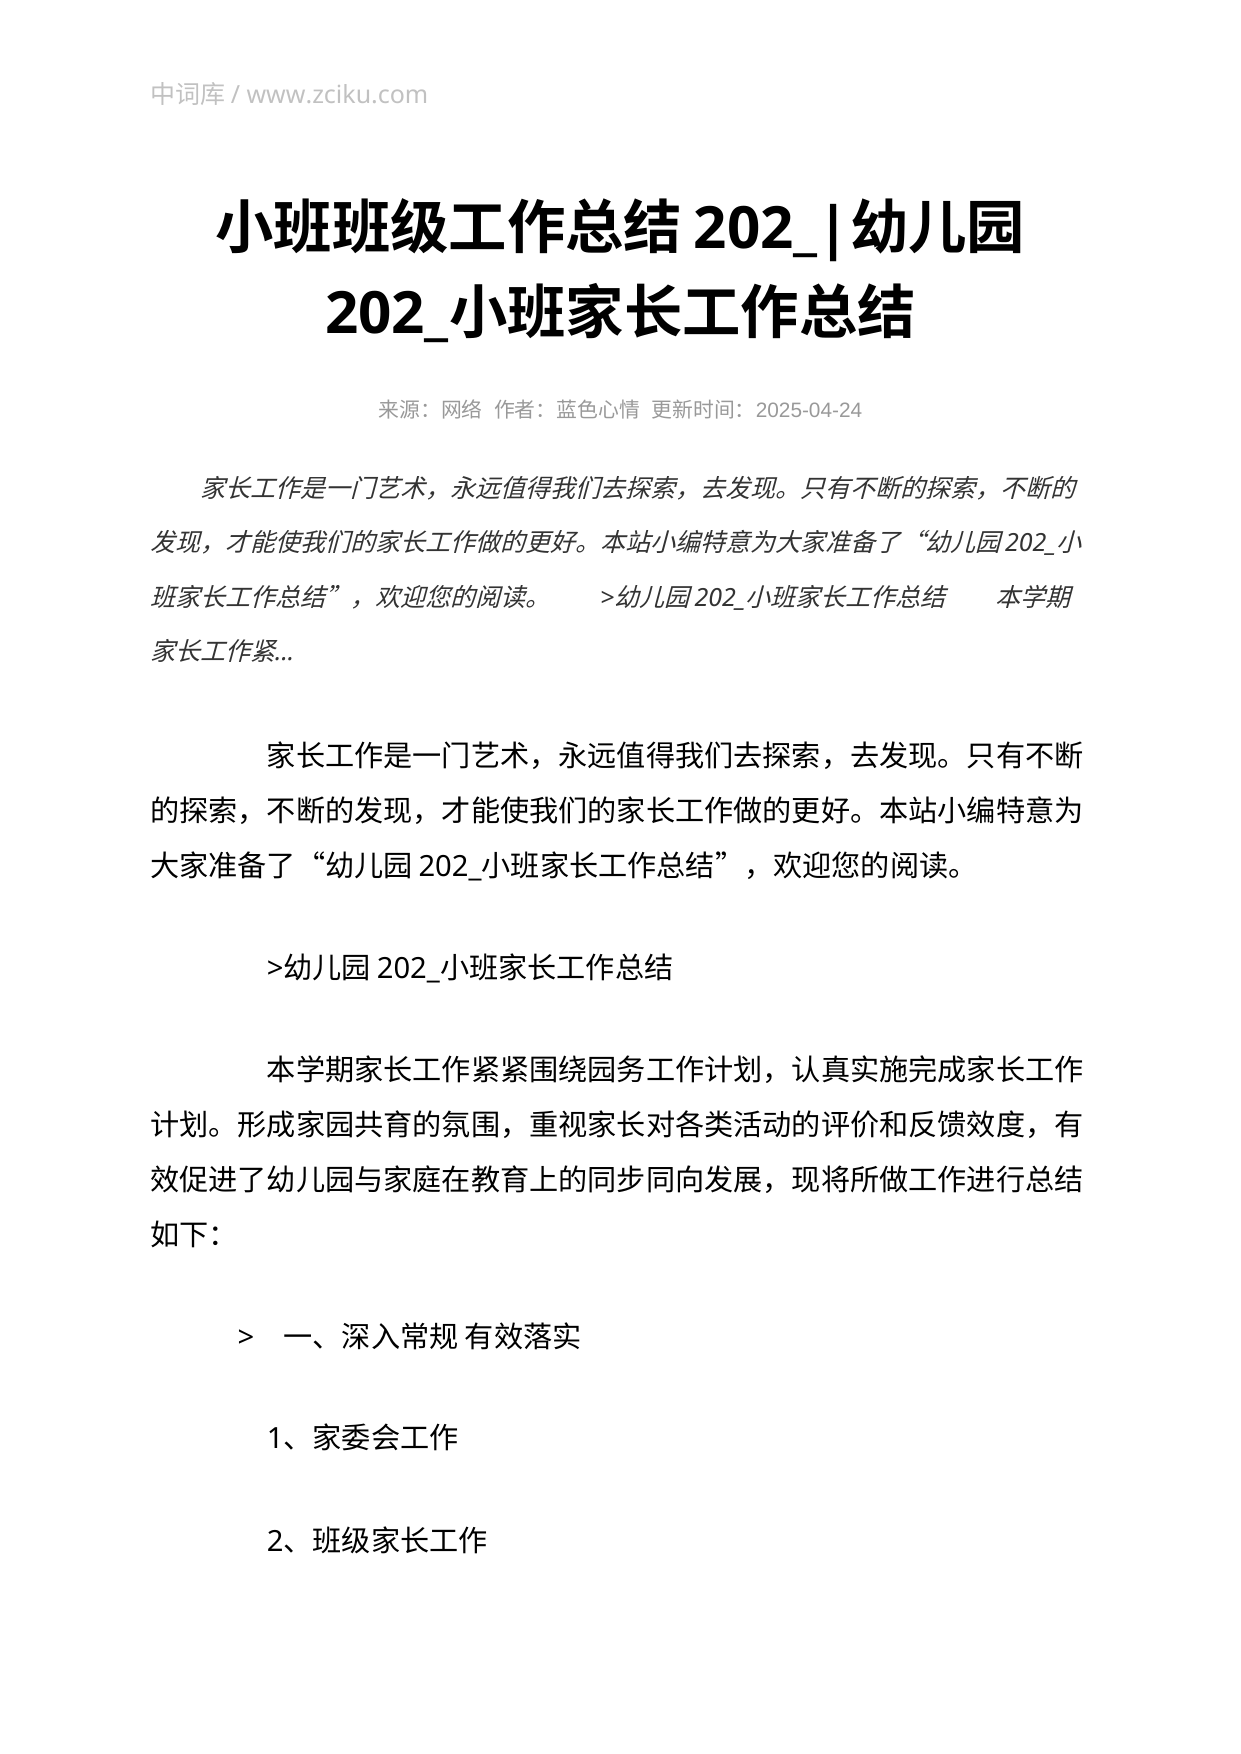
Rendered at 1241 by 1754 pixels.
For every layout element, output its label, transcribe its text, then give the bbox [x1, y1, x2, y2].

text >幼儿园202_小班家长工作总结 [150, 945, 1090, 987]
text 来源：网络 作者：蓝色心情 更新时间：2025-04-24 [150, 398, 1090, 422]
text 家长工作是一门艺术，永远值得我们去探索，去发现。只有不断的探索，不断的发现，才能使我们的家长工作做的更好。本站小编特意为大家准备了“幼儿园202_小班家长工作总结”，欢迎您的阅读。 [150, 733, 1090, 885]
text 1、家委会工作 [150, 1415, 1090, 1457]
text 本学期家长工作紧紧围绕园务工作计划，认真实施完成家长工作计划。形成家园共育的氛围，重视家长对各类活动的评价和反馈效度，有效促进了幼儿园与家庭在教育上的同步同向发展，现将所做工作进行总结如下： [150, 1047, 1090, 1254]
text > 一、深入常规 有效落实 [150, 1313, 1090, 1356]
subtitle 小班班级工作总结202_|幼儿园202_小班家长工作总结 [150, 181, 1090, 351]
text 家长工作是一门艺术，永远值得我们去探索，去发现。只有不断的探索，不断的发现，才能使我们的家长工作做的更好。本站小编特意为大家准备了“幼儿园202_小班家长工作总结”，欢迎您的阅读。 >幼儿园202_小班家长工作总结 本学期家长工作紧... [150, 468, 1090, 668]
text 2、班级家长工作 [150, 1517, 1090, 1559]
